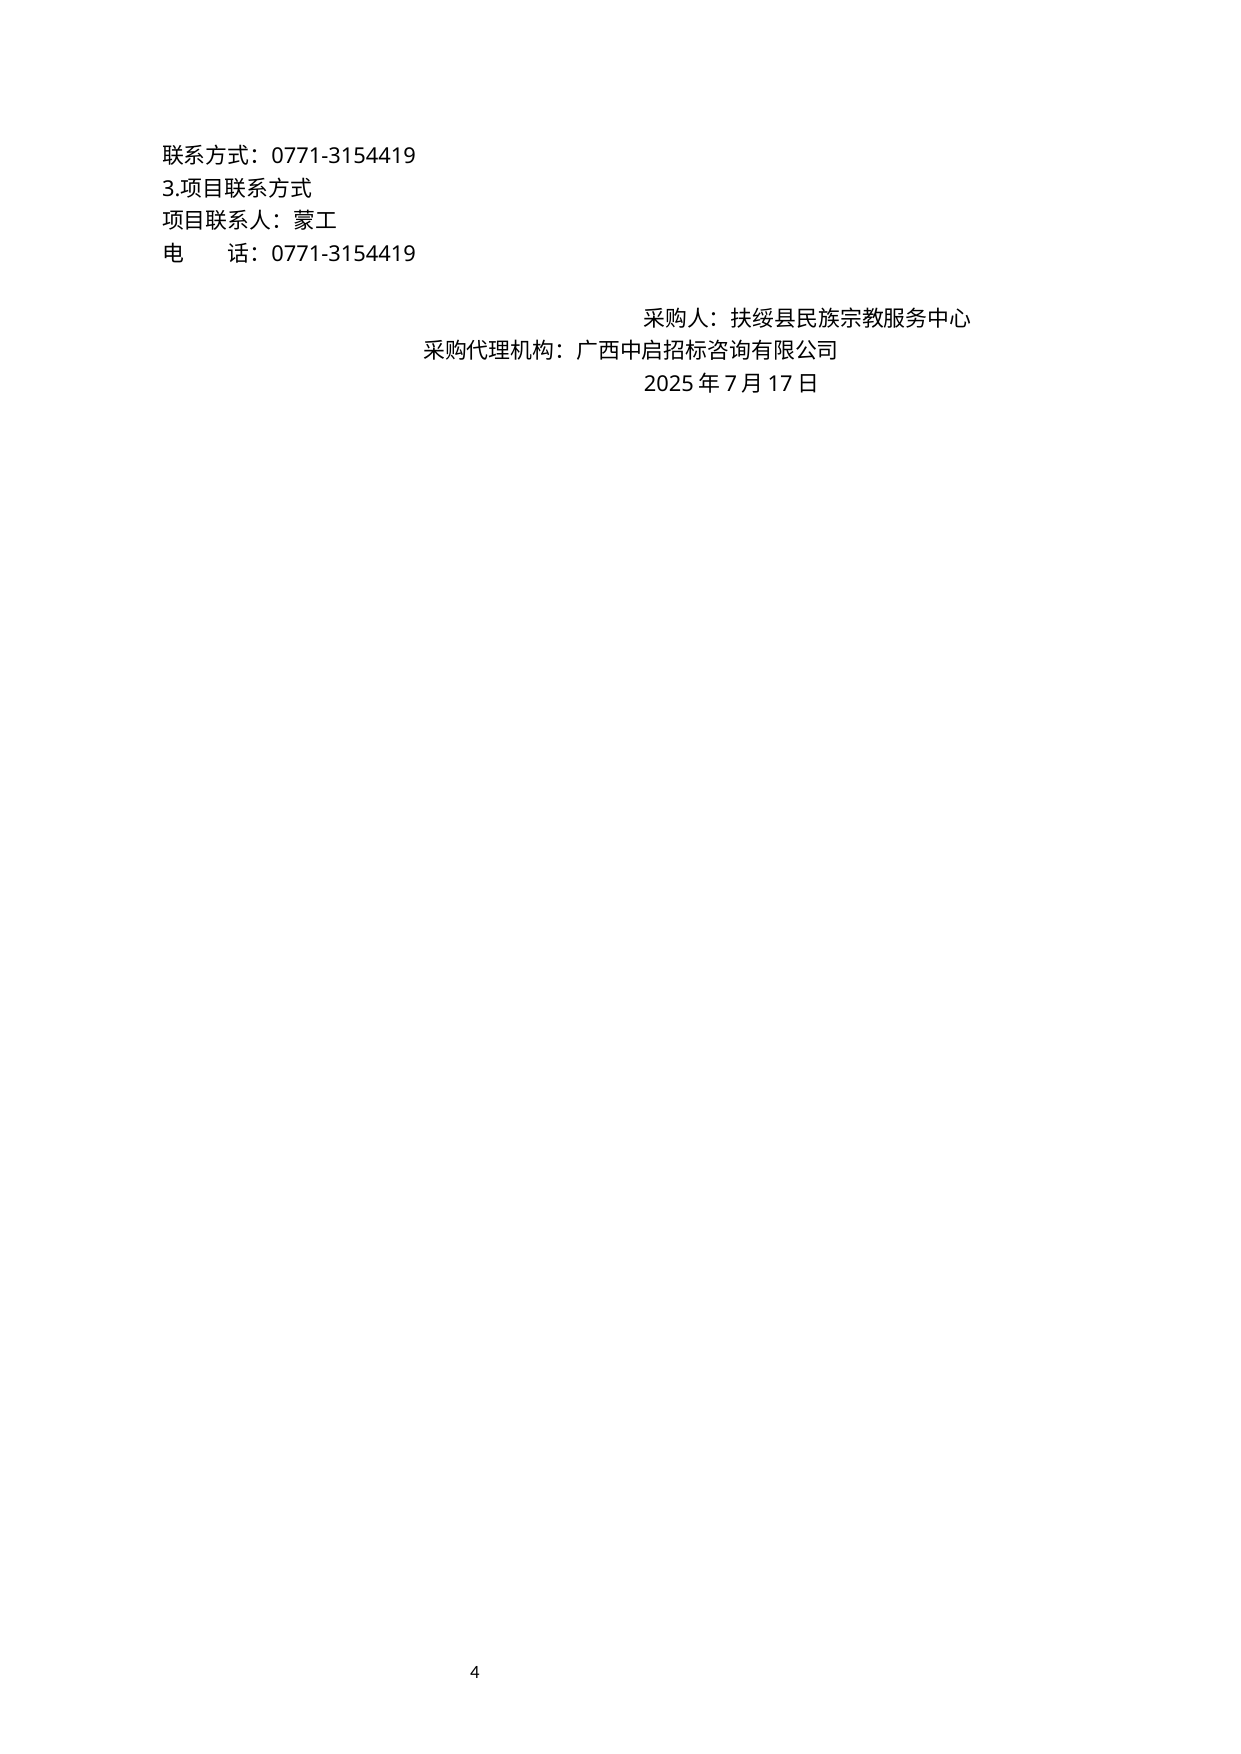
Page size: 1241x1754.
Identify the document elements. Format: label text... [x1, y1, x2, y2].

text 电 话：0771-3154419 [118, 235, 1122, 268]
text 3.项目联系方式 [118, 170, 1122, 203]
text 采购人：扶绥县民族宗教服务中心 [118, 300, 1122, 333]
text 2025年7月17日 [118, 365, 1122, 398]
text 项目联系人：蒙工 [118, 203, 1122, 235]
text 联系方式：0771-3154419 [118, 138, 1122, 170]
text 采购代理机构：广西中启招标咨询有限公司 [118, 333, 1122, 365]
